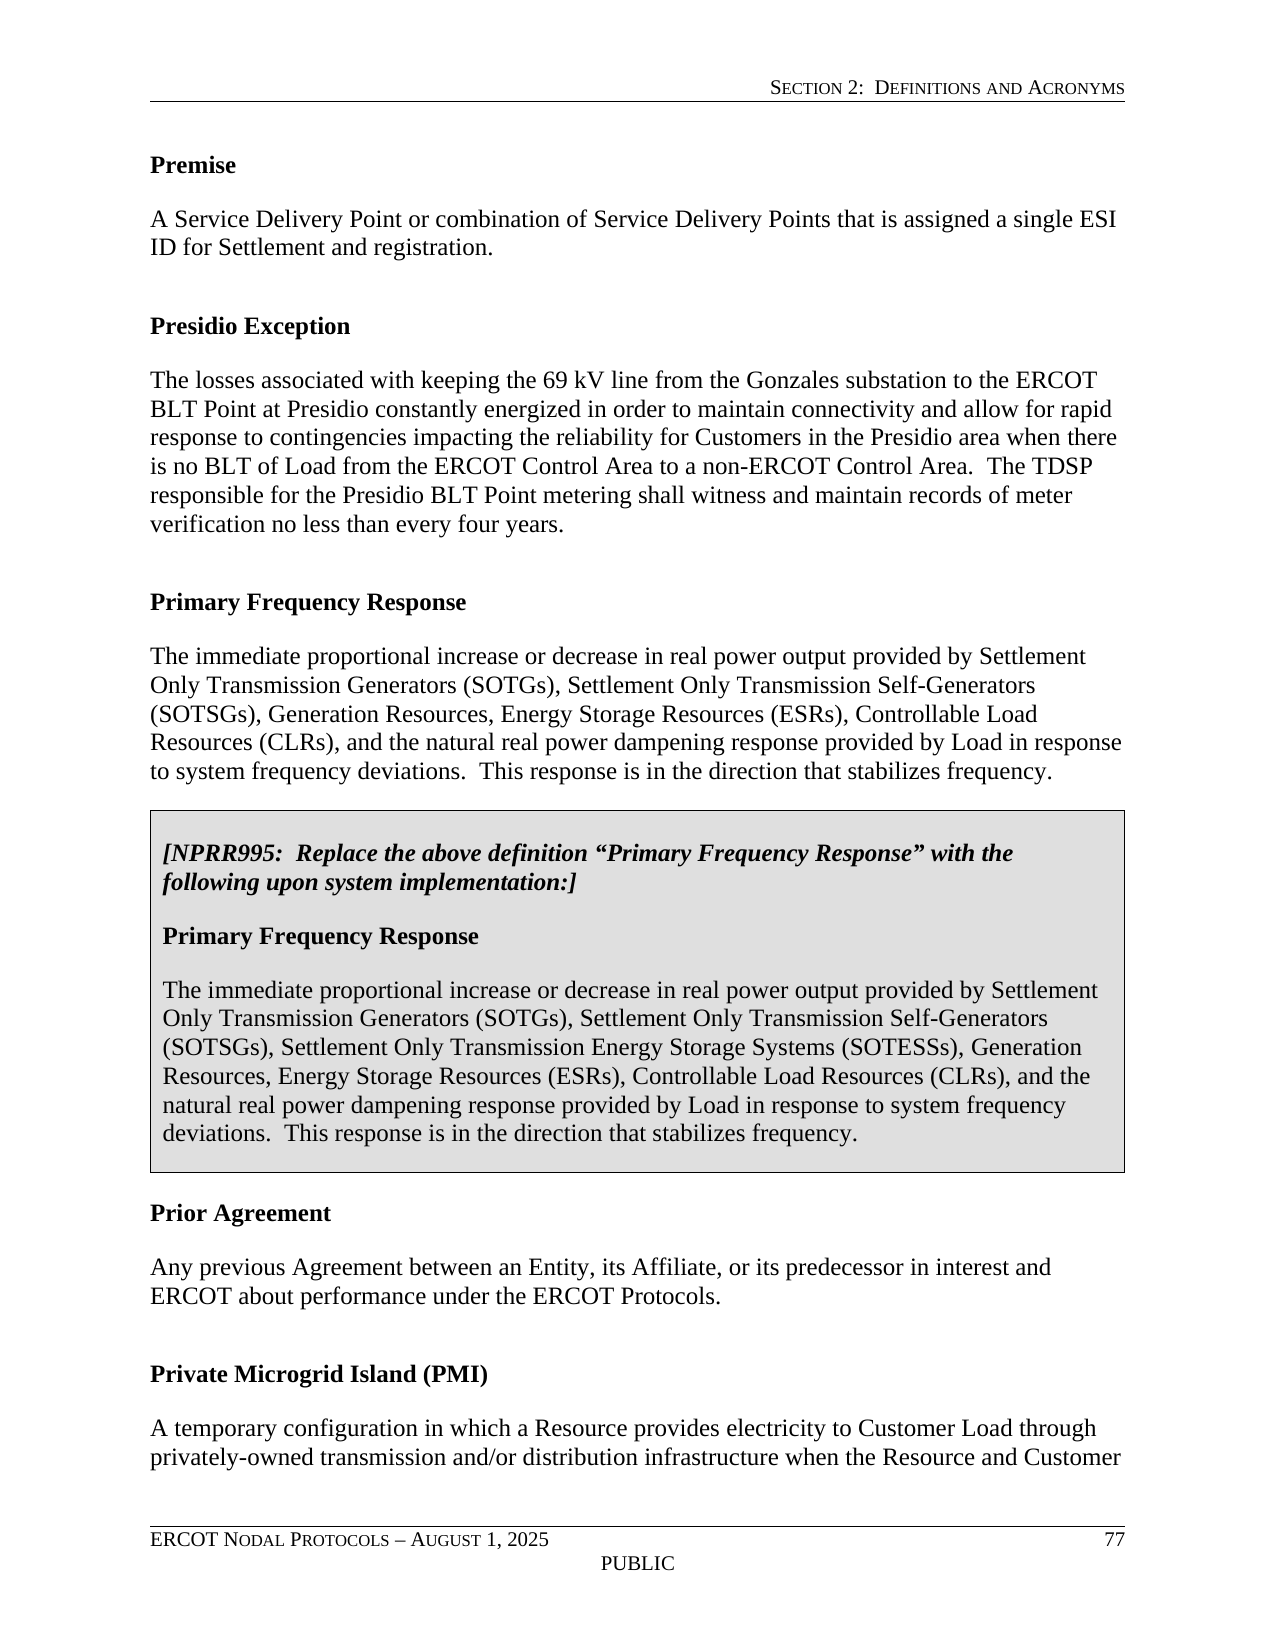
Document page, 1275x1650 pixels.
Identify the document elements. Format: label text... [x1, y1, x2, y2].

text Premise [150, 150, 1125, 179]
text A Service Delivery Point or combination of Service Delivery Points that is assigned a single ESI ID for Settlement and registration. [150, 204, 1125, 261]
text Any previous Agreement between an Entity, its Affiliate, or its predecessor in interest and ERCOT about performance under the ERCOT Protocols. [150, 1252, 1125, 1309]
text Private Microgrid Island (PMI) [150, 1359, 1125, 1388]
table_header [NPRR995: Replace the above definition “Primary Frequency Response” with the following upon system implementation:] Primary Frequency Response The immediate proportional increase or decrease in real power output provided by Settlement Only Transmission Generators (SOTGs), Settlement Only Transmission Self-Generators (SOTSGs), Settlement Only Transmission Energy Storage Systems (SOTESSs), Generation Resources, Energy Storage Resources (ESRs), Controllable Load Resources (CLRs), and the natural real power dampening response provided by Load in response to system frequency deviations. This response is in the direction that stabilizes frequency. [151, 811, 1124, 1172]
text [150, 1413, 1125, 1471]
text Presidio Exception [150, 311, 1125, 340]
text Primary Frequency Response [150, 587, 1125, 616]
text Prior Agreement [150, 1198, 1125, 1227]
text The immediate proportional increase or decrease in real power output provided by Settlement Only Transmission Generators (SOTGs), Settlement Only Transmission Self-Generators (SOTSGs), Generation Resources, Energy Storage Resources (ESRs), Controllable Load Resources (CLRs), and the natural real power dampening response provided by Load in response to system frequency deviations. This response is in the direction that stabilizes frequency. [150, 641, 1125, 785]
text The losses associated with keeping the 69 kV line from the Gonzales substation to the ERCOT BLT Point at Presidio constantly energized in order to maintain connectivity and allow for rapid response to contingencies impacting the reliability for Customers in the Presidio area when there is no BLT of Load from the ERCOT Control Area to a non-ERCOT Control Area. The TDSP responsible for the Presidio BLT Point metering shall witness and maintain records of meter verification no less than every four years. [150, 365, 1125, 537]
